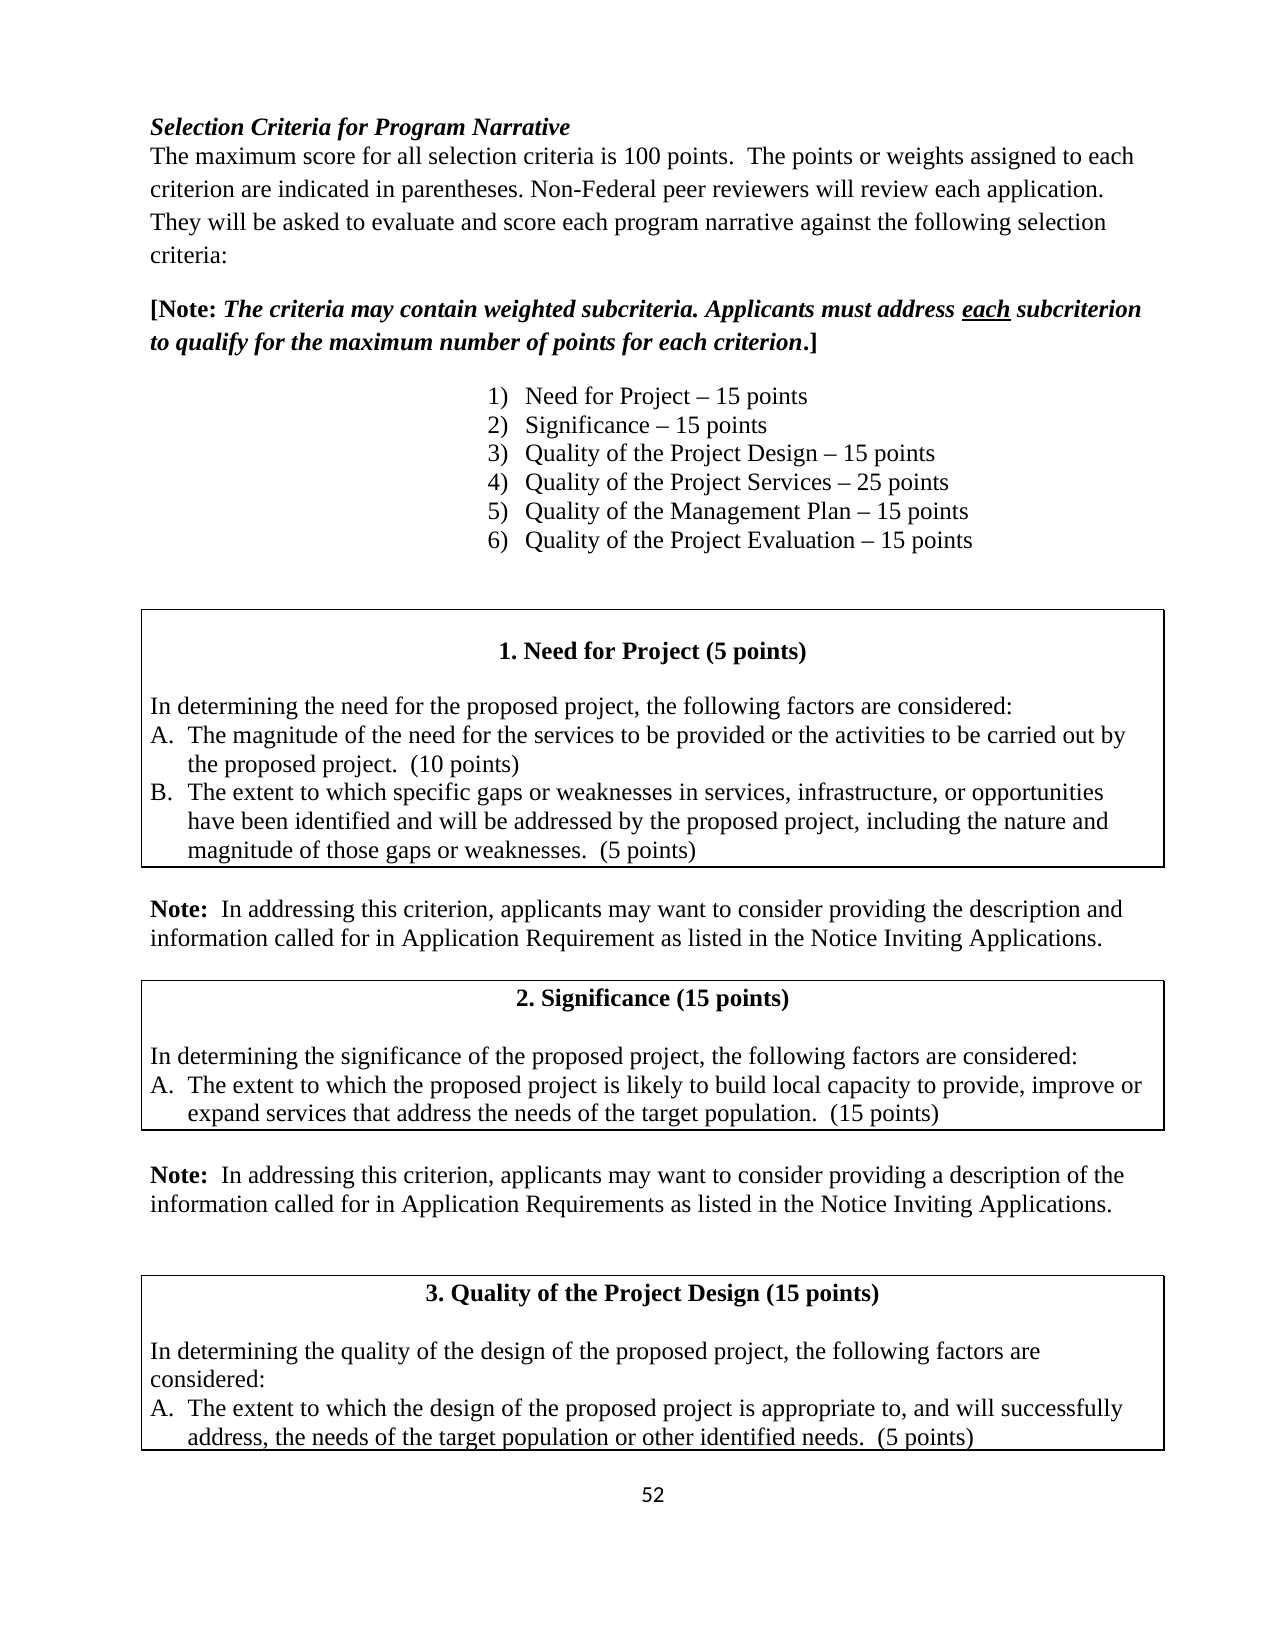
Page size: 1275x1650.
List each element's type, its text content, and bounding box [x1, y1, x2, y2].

text 1. Need for Project (5 points) [150, 636, 1155, 665]
text 3. Quality of the Project Design (15 points) [142, 1276, 1163, 1307]
text The maximum score for all selection criteria is 100 points. The points or weights assigned to each criterion are indicated in parentheses. Non-Federal peer reviewers will review each application. They will be asked to evaluate and score each program narrative against the following selection criteria: [150, 141, 1155, 269]
text 6) Quality of the Project Evaluation – 15 points [150, 525, 1155, 553]
text In determining the quality of the design of the proposed project, the following factors are considered: [150, 1336, 1155, 1393]
list The extent to which the design of the proposed project is appropriate to, and will successfully address, the needs of the target population or other identified needs. (5 points) [150, 1393, 1155, 1449]
list Quality of the Project Services – 25 points [487, 467, 1155, 496]
text [Note: The criteria may contain weighted subcriteria. Applicants must address each subcriterion to qualify for the maximum number of points for each criterion.] [150, 294, 1155, 356]
text In determining the significance of the proposed project, the following factors are considered: [150, 1041, 1155, 1067]
list Quality of the Project Design – 15 points [487, 438, 1155, 467]
list Need for Project – 15 points [487, 381, 1155, 410]
text 2. Significance (15 points) [142, 981, 1163, 1012]
list Significance – 15 points [487, 410, 1155, 438]
text 5) Quality of the Management Plan – 15 points [150, 496, 1155, 525]
text In determining the need for the proposed project, the following factors are considered: [150, 691, 1155, 720]
list The magnitude of the need for the services to be provided or the activities to be carried out by the proposed project. (10 points) [150, 720, 1155, 776]
list The extent to which the proposed project is likely to build local capacity to provide, improve or expand services that address the needs of the target population. (15 points) [142, 1067, 1163, 1129]
list The extent to which specific gaps or weaknesses in services, infrastructure, or opportunities have been identified and will be addressed by the proposed project, including the nature and magnitude of those gaps or weaknesses. (5 points) [142, 776, 1163, 866]
text Selection Criteria for Program Narrative [150, 112, 1155, 141]
text Note: In addressing this criterion, applicants may want to consider providing the description and information called for in Application Requirement as listed in the Notice Inviting Applications. [150, 894, 1155, 952]
text Note: In addressing this criterion, applicants may want to consider providing a description of the information called for in Application Requirements as listed in the Notice Inviting Applications. [150, 1160, 1155, 1218]
